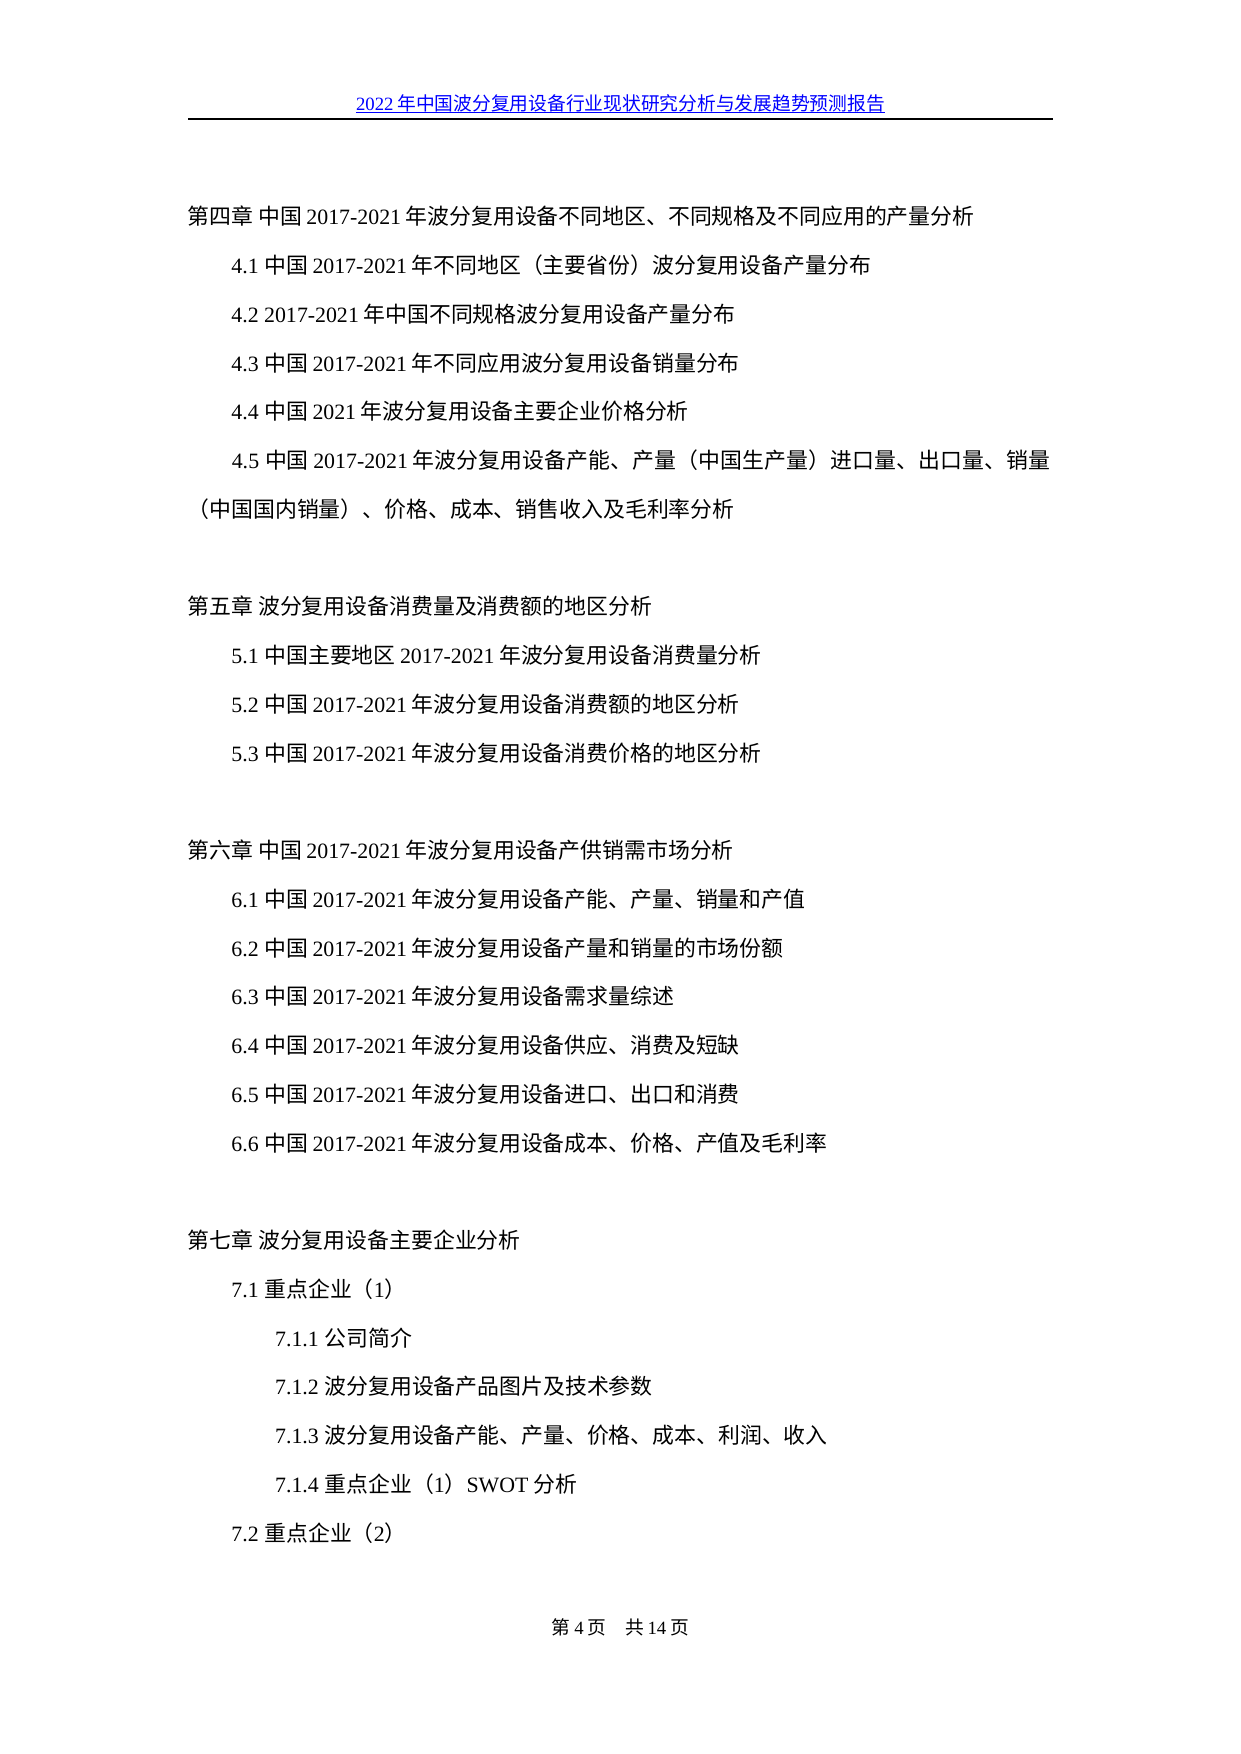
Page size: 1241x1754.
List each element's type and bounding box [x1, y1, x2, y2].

text [187, 150, 1053, 1548]
